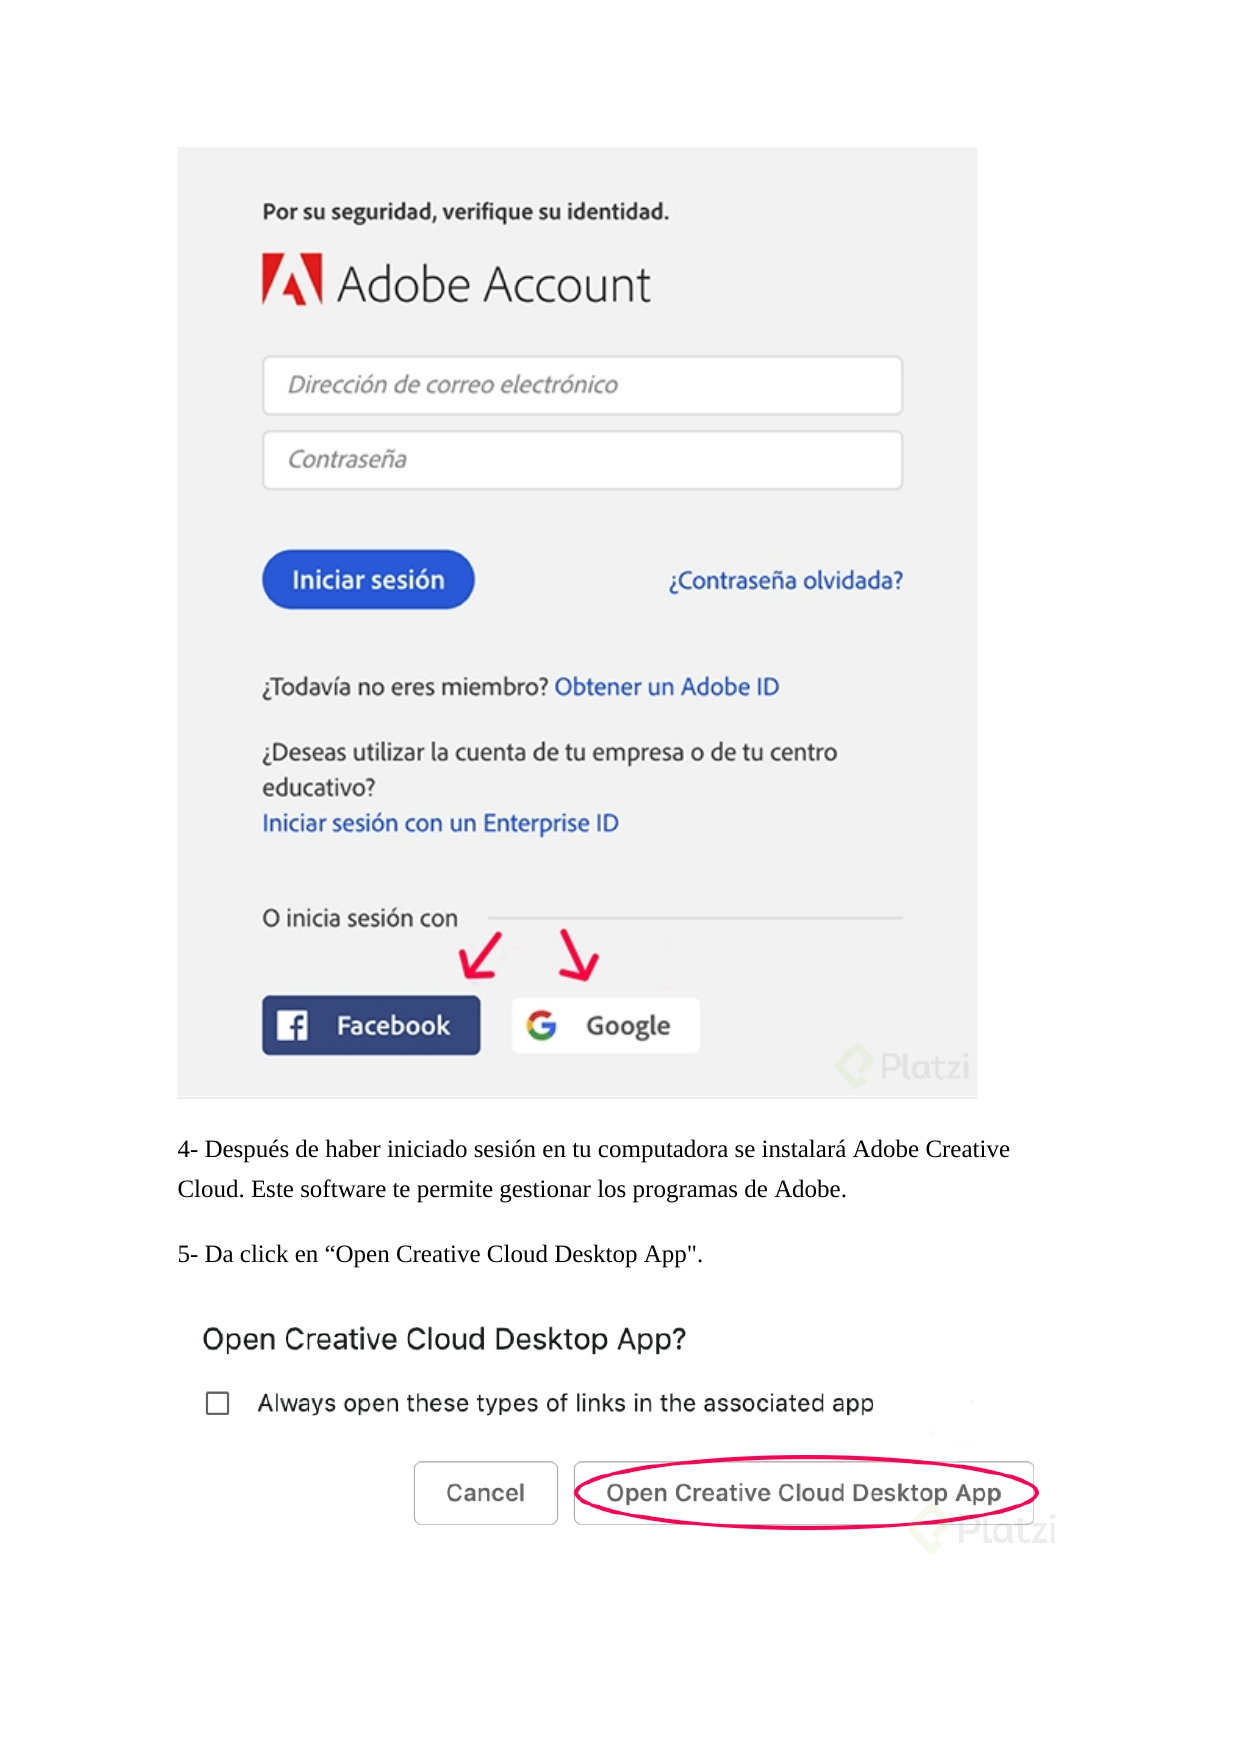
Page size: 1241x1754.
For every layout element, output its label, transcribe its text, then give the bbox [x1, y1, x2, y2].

picture [177, 1293, 1063, 1555]
picture [177, 147, 978, 1099]
text 5- Da click en “Open Creative Cloud Desktop App". [177, 1228, 1063, 1268]
text 4- Después de haber iniciado sesión en tu computadora se instalará Adobe Creative Cloud. Este software te permite gestionar los programas de Adobe. [177, 1123, 1063, 1203]
